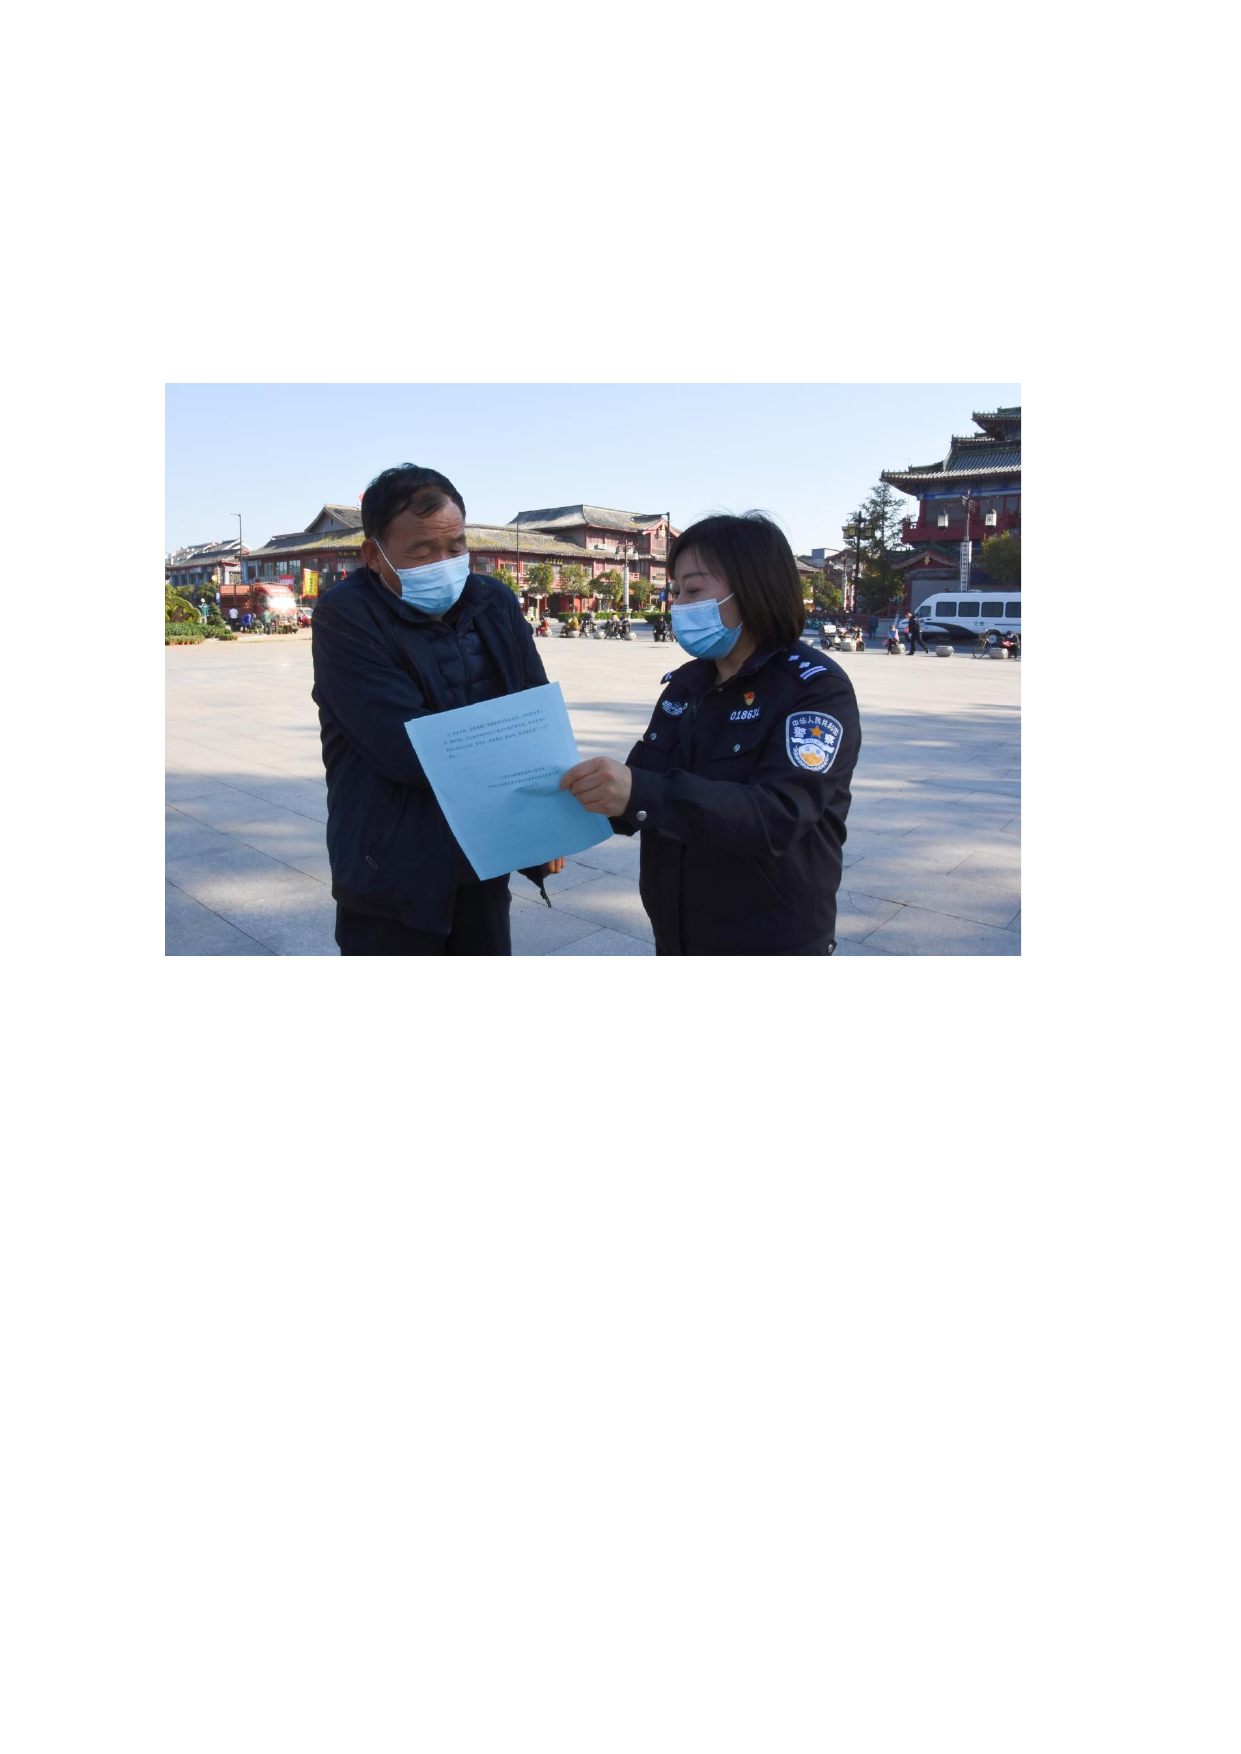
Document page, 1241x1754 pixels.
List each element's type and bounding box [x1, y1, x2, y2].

picture [163, 383, 1021, 953]
